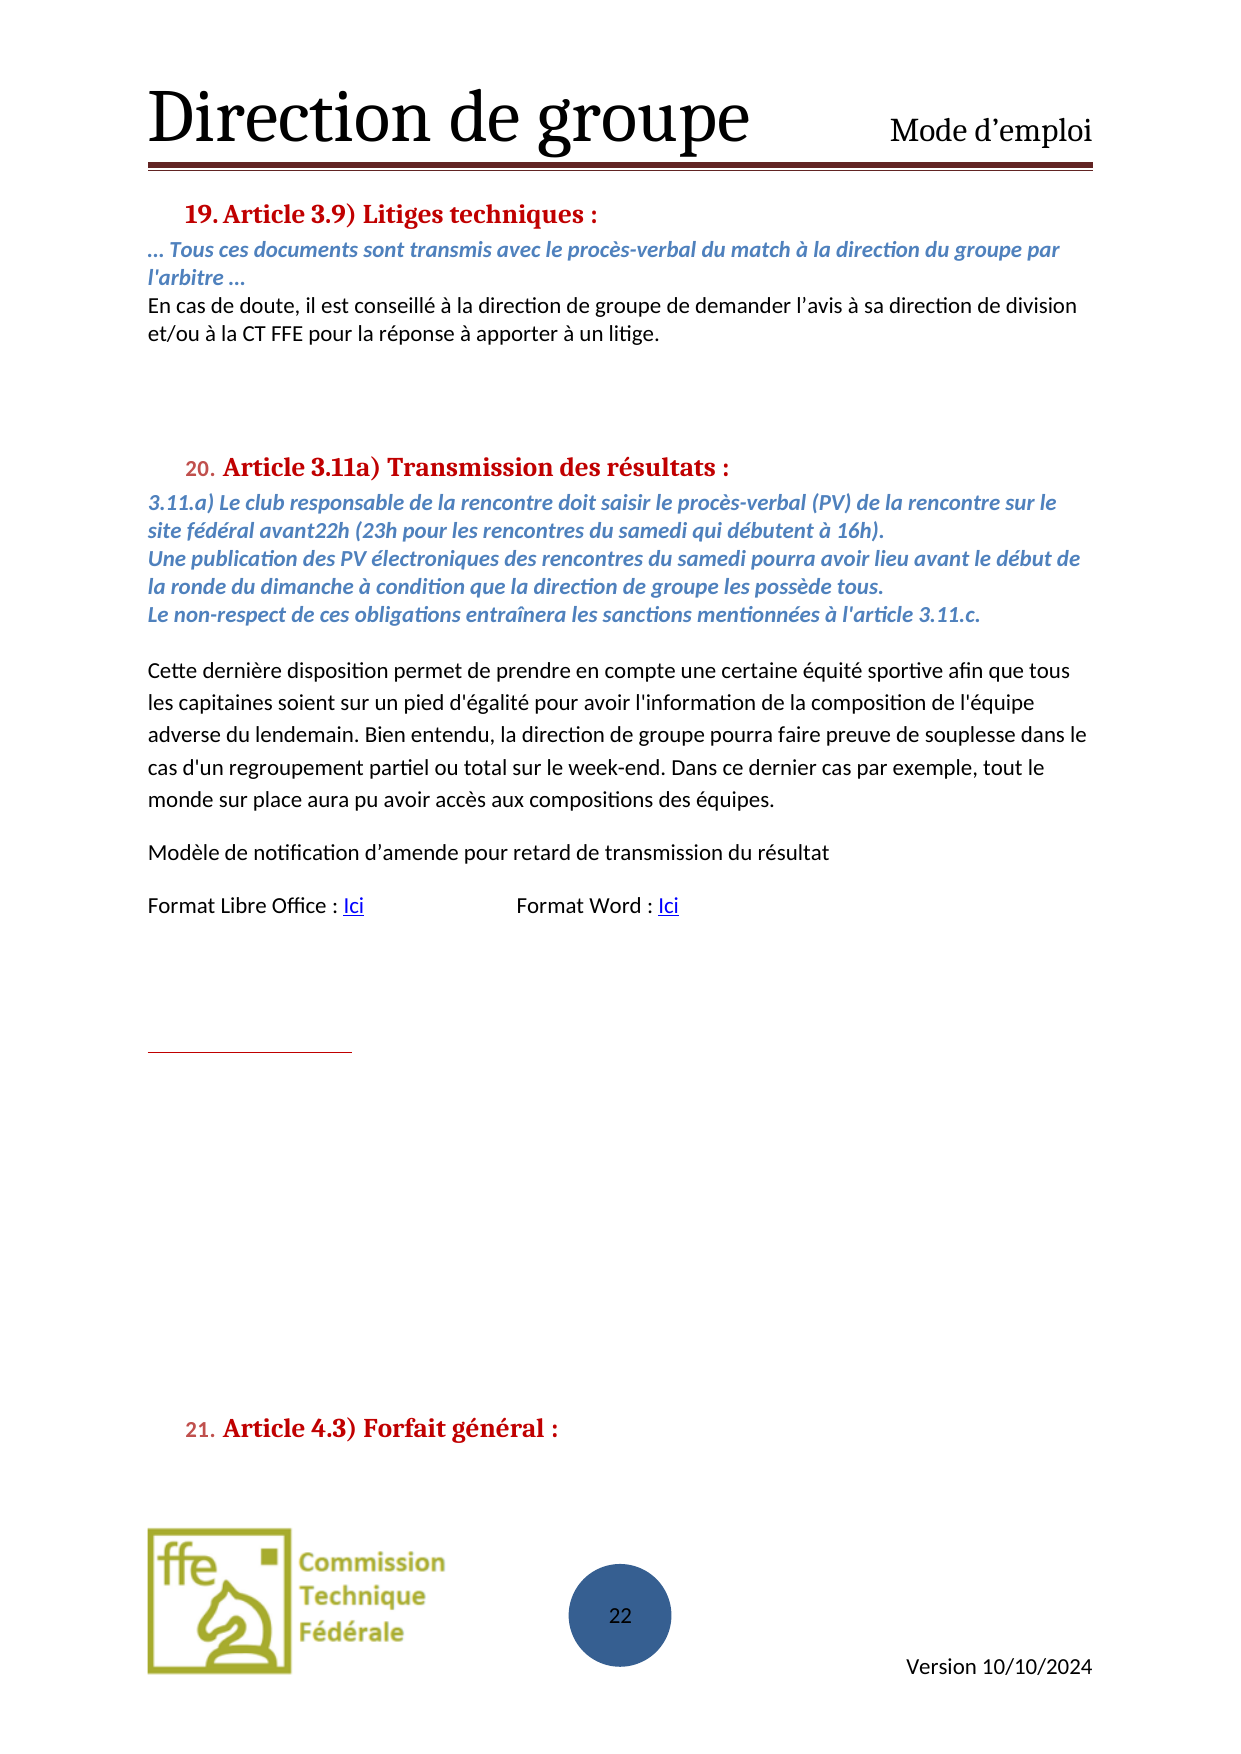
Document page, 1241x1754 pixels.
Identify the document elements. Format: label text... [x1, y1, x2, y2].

text … Tous ces documents sont transmis avec le procès-verbal du match à la direction du groupe par l'arbitre … [148, 235, 1093, 291]
text Le non-respect de ces obligations entraînera les sanctions mentionnées à l'article 3.11.c. [148, 600, 1093, 628]
text En cas de doute, il est conseillé à la direction de groupe de demander l’avis à sa direction de division et/ou à la CT FFE pour la réponse à apporter à un litige. [148, 291, 1093, 347]
subtitle Article 3.11a) Transmission des résultats : [185, 452, 1093, 483]
picture [147, 1527, 451, 1675]
text Une publication des PV électroniques des rencontres du samedi pourra avoir lieu avant le début de la ronde du dimanche à condition que la direction de groupe les possède tous. [148, 544, 1093, 600]
text 3.11.a) Le club responsable de la rencontre doit saisir le procès-verbal (PV) de la rencontre sur le site fédéral avant22h (23h pour les rencontres du samedi qui débutent à 16h). [148, 488, 1093, 544]
subtitle Article 4.3) Forfait général : [185, 1413, 1093, 1444]
text Cette dernière disposition permet de prendre en compte une certaine équité sportive afin que tous les capitaines soient sur un pied d'égalité pour avoir l'information de la composition de l'équipe adverse du lendemain. Bien entendu, la direction de groupe pourra faire preuve de souplesse dans le cas d'un regroupement partiel ou total sur le week-end. Dans ce dernier cas par exemple, tout le monde sur place aura pu avoir accès aux compositions des équipes. [148, 656, 1093, 813]
subtitle Article 3.9) Litiges techniques : [185, 199, 1093, 231]
text Format Libre Office : Ici Format Word : Ici [148, 891, 1093, 919]
text Modèle de notification d’amende pour retard de transmission du résultat [148, 838, 1093, 866]
